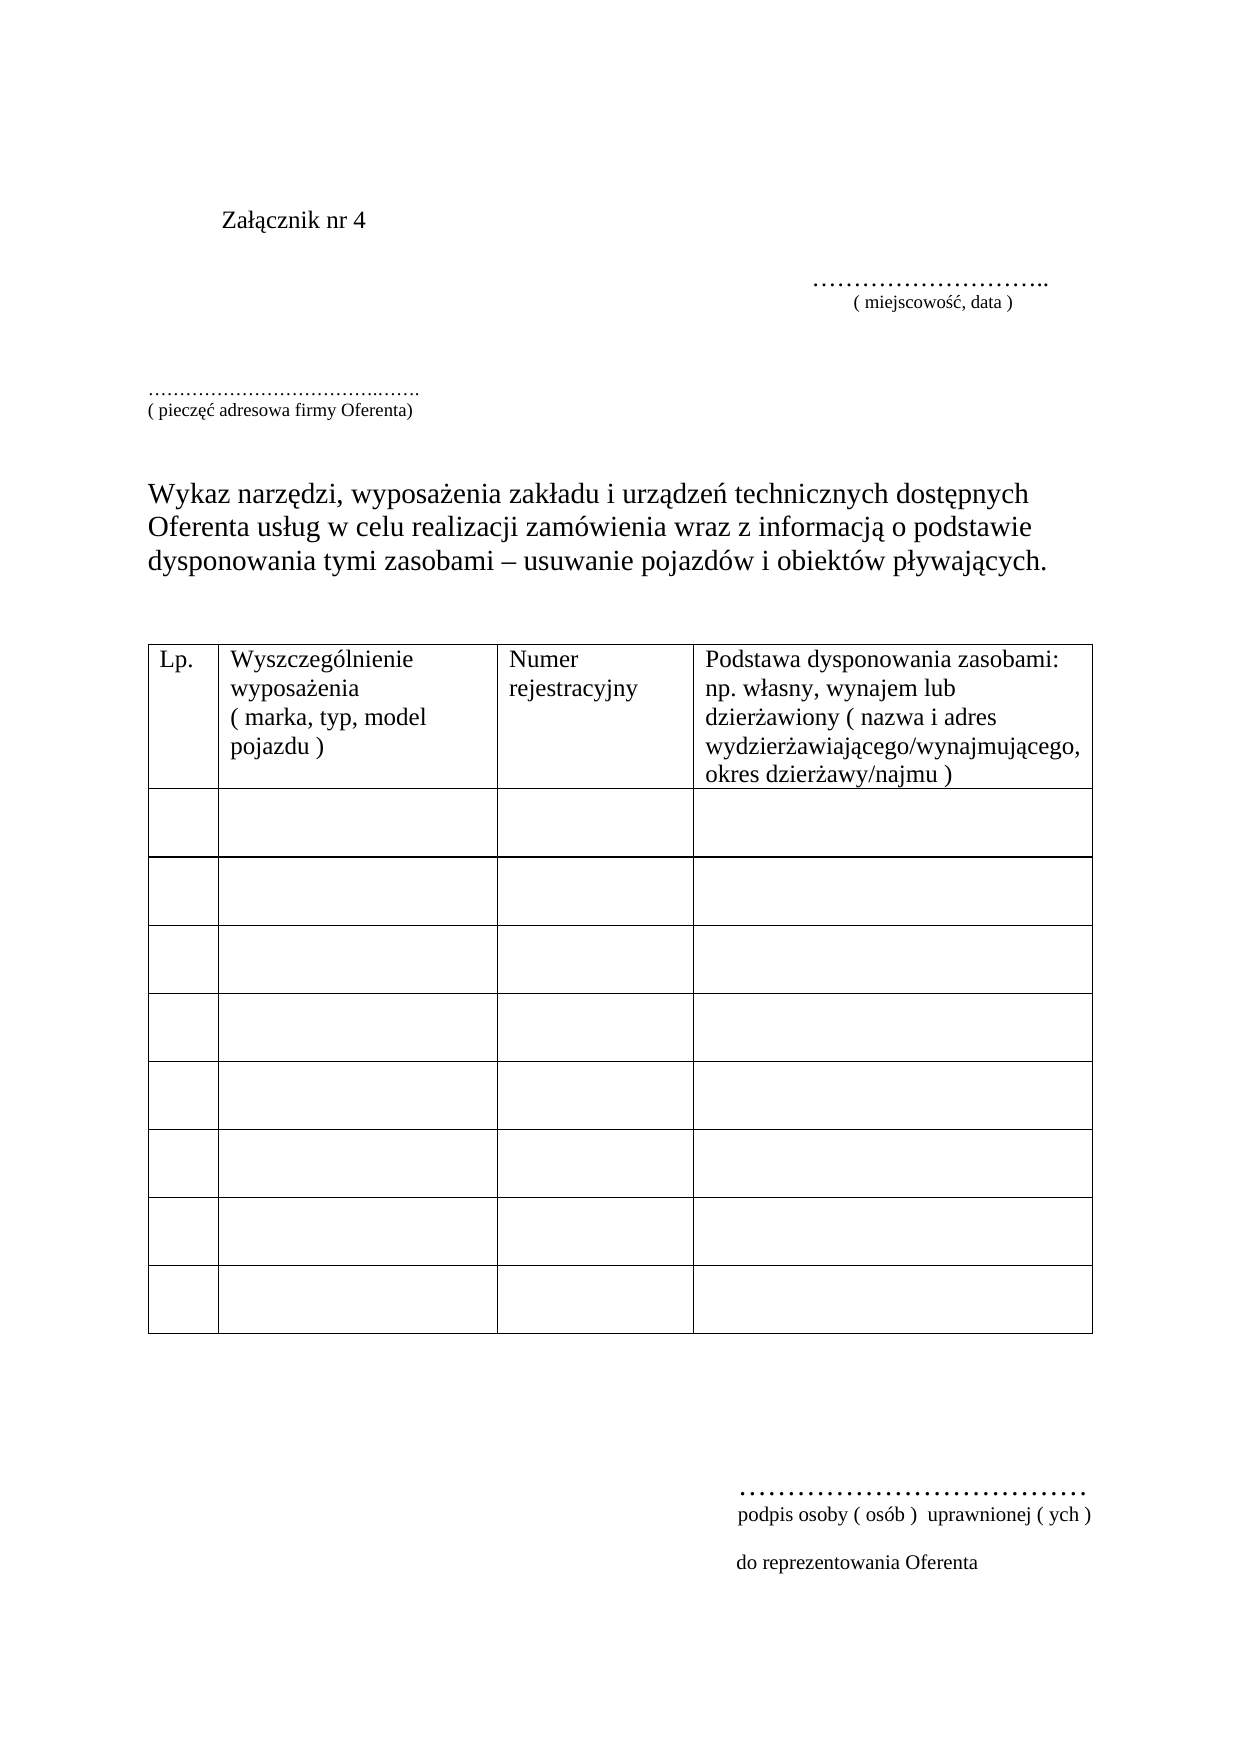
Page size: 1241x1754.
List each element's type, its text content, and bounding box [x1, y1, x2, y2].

table_cell [498, 858, 693, 924]
text podpis osoby ( osób ) uprawnionej ( ych ) do reprezentowania Oferenta [148, 1502, 1093, 1574]
table_header Numer rejestracyjny [498, 645, 693, 788]
table_cell [498, 1266, 693, 1333]
table_header Lp. [149, 645, 218, 788]
table_cell [694, 858, 1092, 924]
table_cell [694, 1198, 1092, 1265]
table_cell [694, 1266, 1092, 1333]
table_cell [149, 1266, 218, 1333]
table_cell [498, 926, 693, 993]
table_cell [498, 1062, 693, 1129]
table_cell [694, 1130, 1092, 1197]
table_cell [149, 994, 218, 1061]
table_cell [694, 926, 1092, 993]
table_cell [219, 789, 497, 856]
text ……………………………… [148, 1468, 1093, 1502]
table_cell [694, 994, 1092, 1061]
text Wykaz narzędzi, wyposażenia zakładu i urządzeń technicznych dostępnych Oferenta usług w celu realizacji zamówienia wraz z informacją o podstawie dysponowania tymi zasobami – usuwanie pojazdów i obiektów pływających. [148, 476, 1093, 576]
table_header Podstawa dysponowania zasobami: np. własny, wynajem lub dzierżawiony ( nazwa i adres wydzierżawiającego/wynajmującego, okres dzierżawy/najmu ) [694, 645, 1092, 788]
table_cell [498, 1198, 693, 1265]
table_cell [694, 1062, 1092, 1129]
table_cell [219, 994, 497, 1061]
table_cell [149, 789, 218, 856]
table_cell [219, 926, 497, 993]
table_cell [219, 1130, 497, 1197]
table_cell [149, 858, 218, 924]
table_cell [498, 994, 693, 1061]
text ( miejscowość, data ) [148, 291, 1093, 313]
table_cell [149, 1198, 218, 1265]
table_cell [498, 1130, 693, 1197]
text ( pieczęć adresowa firmy Oferenta) [148, 399, 1093, 421]
table_cell [498, 789, 693, 856]
table_cell [219, 1062, 497, 1129]
table_cell [149, 1130, 218, 1197]
table_cell [219, 1198, 497, 1265]
table_cell [694, 789, 1092, 856]
table_cell [219, 858, 497, 924]
table_header Wyszczególnienie wyposażenia ( marka, typ, model pojazdu ) [219, 645, 497, 788]
text Załącznik nr 4 [148, 205, 1093, 234]
table_cell [149, 926, 218, 993]
text ……………………………….……. [148, 378, 1093, 399]
text ……………………….. [148, 263, 1093, 291]
table_cell [219, 1266, 497, 1333]
table_cell [149, 1062, 218, 1129]
